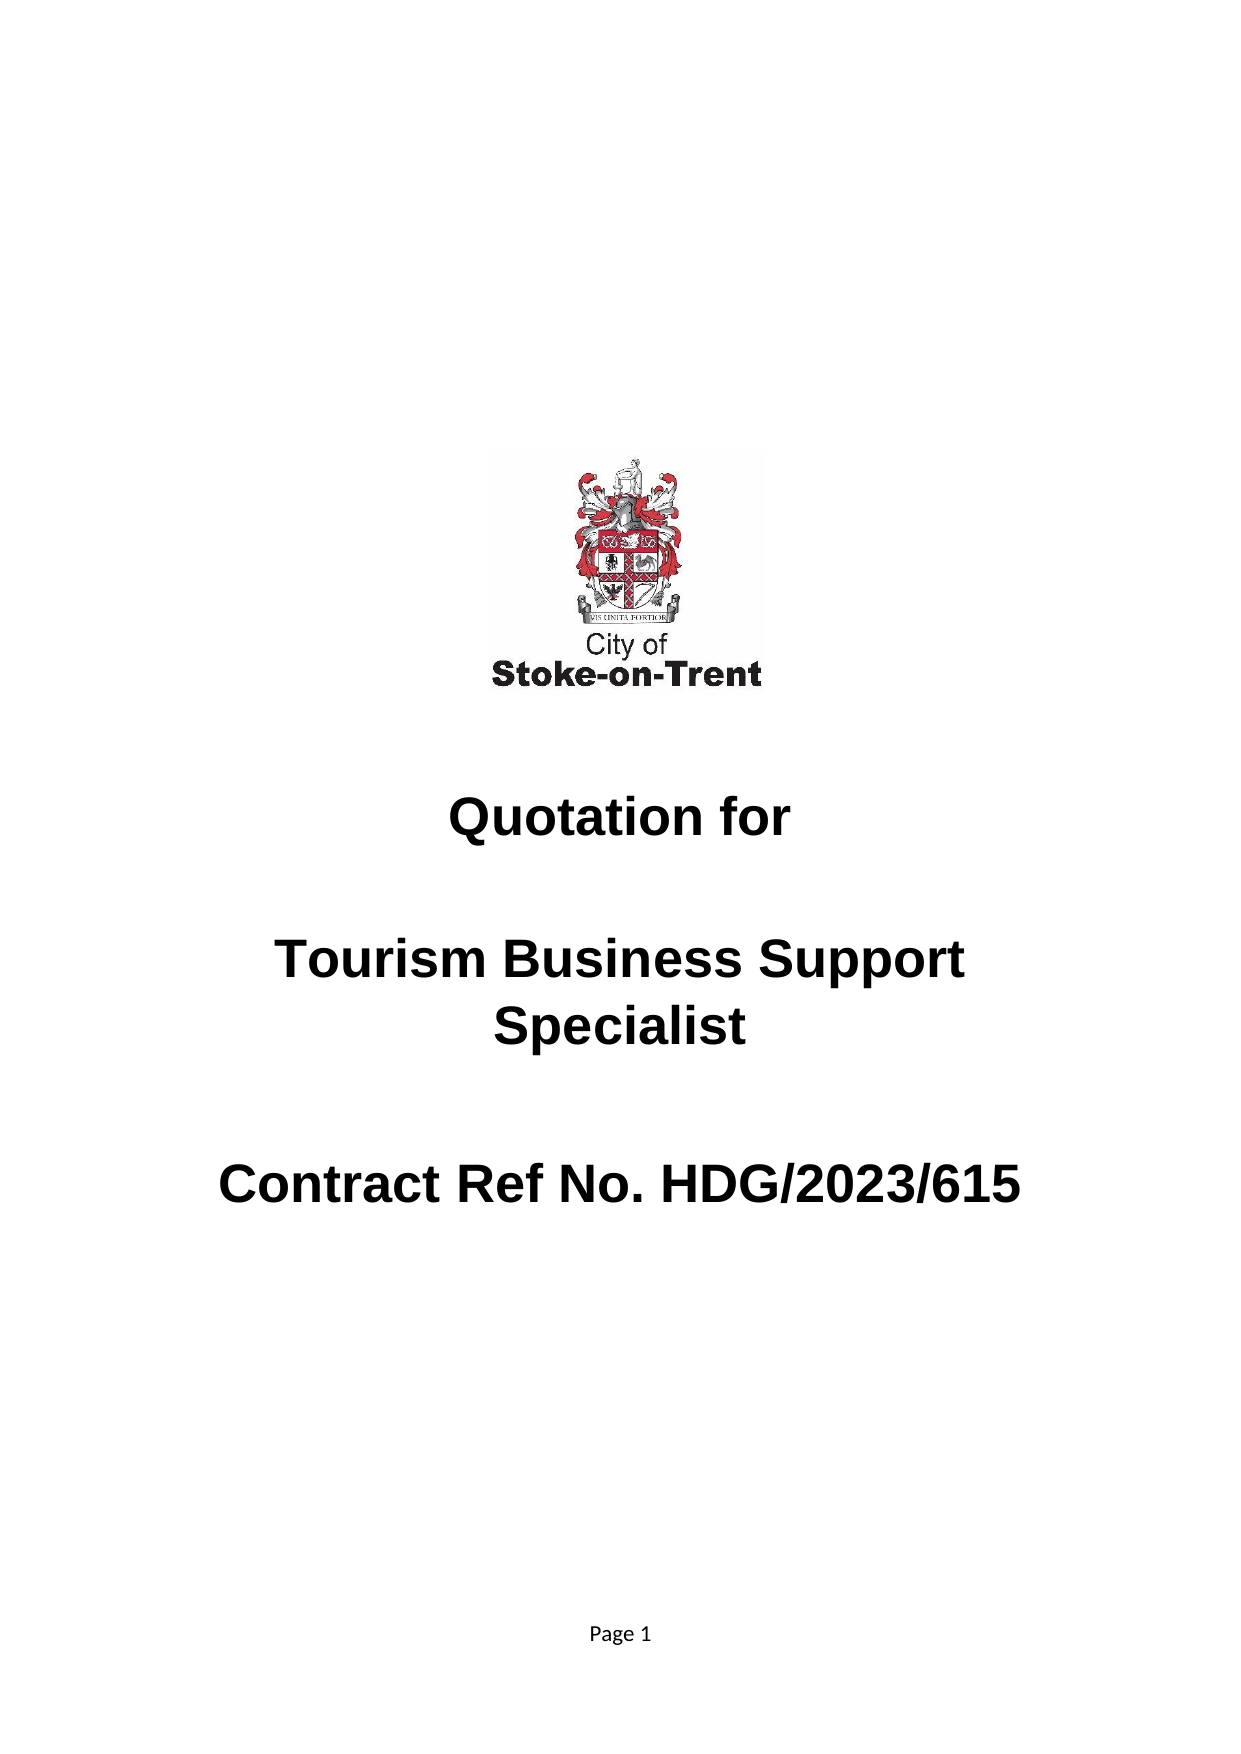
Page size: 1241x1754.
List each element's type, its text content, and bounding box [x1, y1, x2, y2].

picture [486, 449, 765, 695]
text Quotation for [150, 785, 1090, 847]
text Tourism Business Support Specialist [150, 927, 1090, 1056]
subtitle Contract Ref No. HDG/2023/615 [150, 1152, 1090, 1214]
